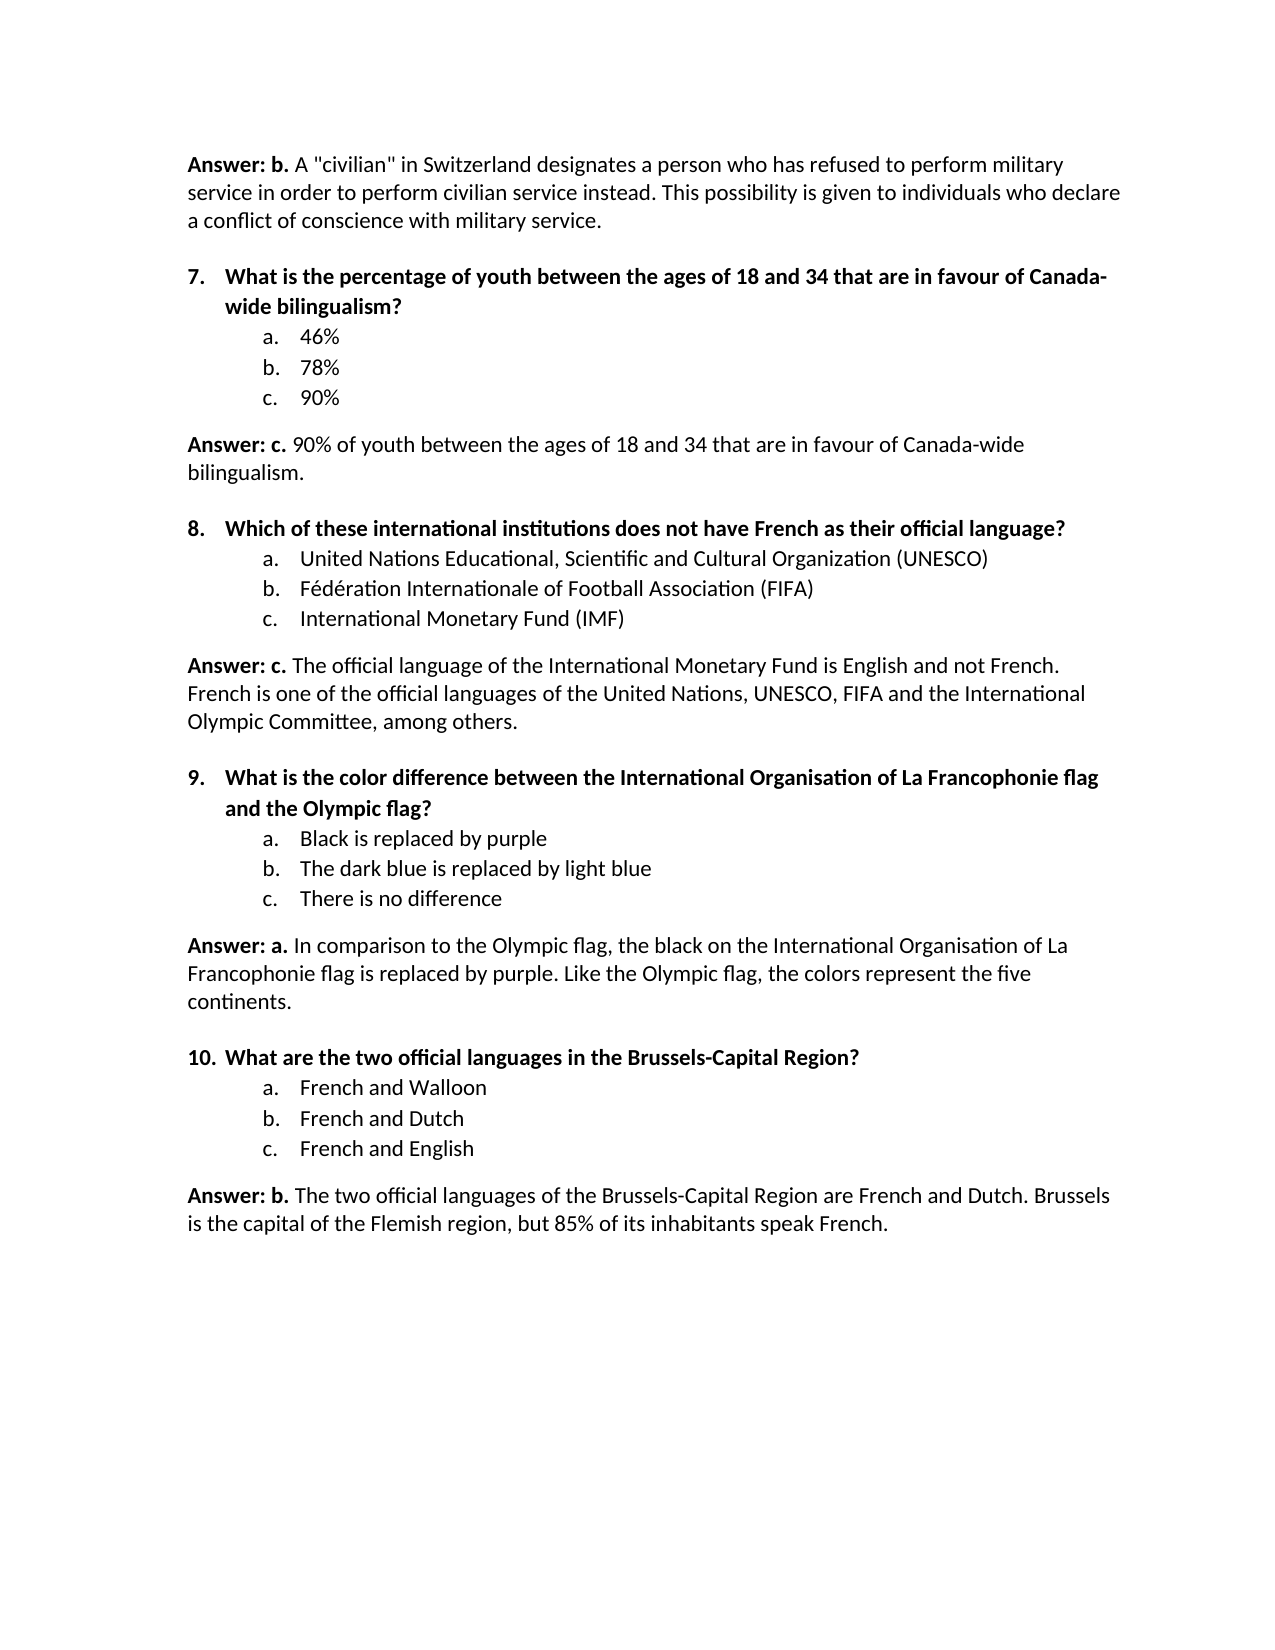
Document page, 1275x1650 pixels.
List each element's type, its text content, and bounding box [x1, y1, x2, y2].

list 78% [262, 353, 1125, 381]
list 90% [262, 383, 1125, 411]
text Answer: c. 90% of youth between the ages of 18 and 34 that are in favour of Canada-wide bilingualism. [187, 430, 1125, 486]
list United Nations Educational, Scientific and Cultural Organization (UNESCO) [262, 544, 1125, 572]
list What is the color difference between the International Organisation of La Francophonie flag and the Olympic flag? [187, 763, 1125, 822]
list Fédération Internationale of Football Association (FIFA) [262, 574, 1125, 602]
list French and English [262, 1134, 1125, 1162]
text Answer: b. The two official languages ​​of the Brussels-Capital Region are French and Dutch. Brussels is the capital of the Flemish region, but 85% of its inhabitants speak French. [187, 1181, 1125, 1237]
list Which of these international institutions does not have French as their official language? [187, 514, 1125, 542]
list International Monetary Fund (IMF) [262, 604, 1125, 632]
list French and Dutch [262, 1104, 1125, 1132]
list What is the percentage of youth between the ages of 18 and 34 that are in favour of Canada-wide bilingualism? [187, 262, 1125, 320]
text Answer: a. In comparison to the Olympic flag, the black on the International Organisation of La Francophonie flag is replaced by purple. Like the Olympic flag, the colors represent the five continents. [187, 931, 1125, 1015]
list French and Walloon [262, 1073, 1125, 1101]
text Answer: c. The official language of the International Monetary Fund is English and not French. [150, 651, 1125, 679]
list Black is replaced by purple [262, 824, 1125, 852]
list There is no difference [262, 884, 1125, 912]
text Answer: b. A "civilian" in Switzerland designates a person who has refused to perform military service in order to perform civilian service instead. This possibility is given to individuals who declare a conflict of conscience with military service. [187, 150, 1125, 234]
text French is one of the official languages ​​of the United Nations, UNESCO, FIFA and the International Olympic Committee, among others. [187, 679, 1125, 735]
list What are the two official languages ​​in the Brussels-Capital Region? [187, 1043, 1125, 1071]
list The dark blue is replaced by light blue [262, 854, 1125, 882]
list 46% [262, 322, 1125, 351]
